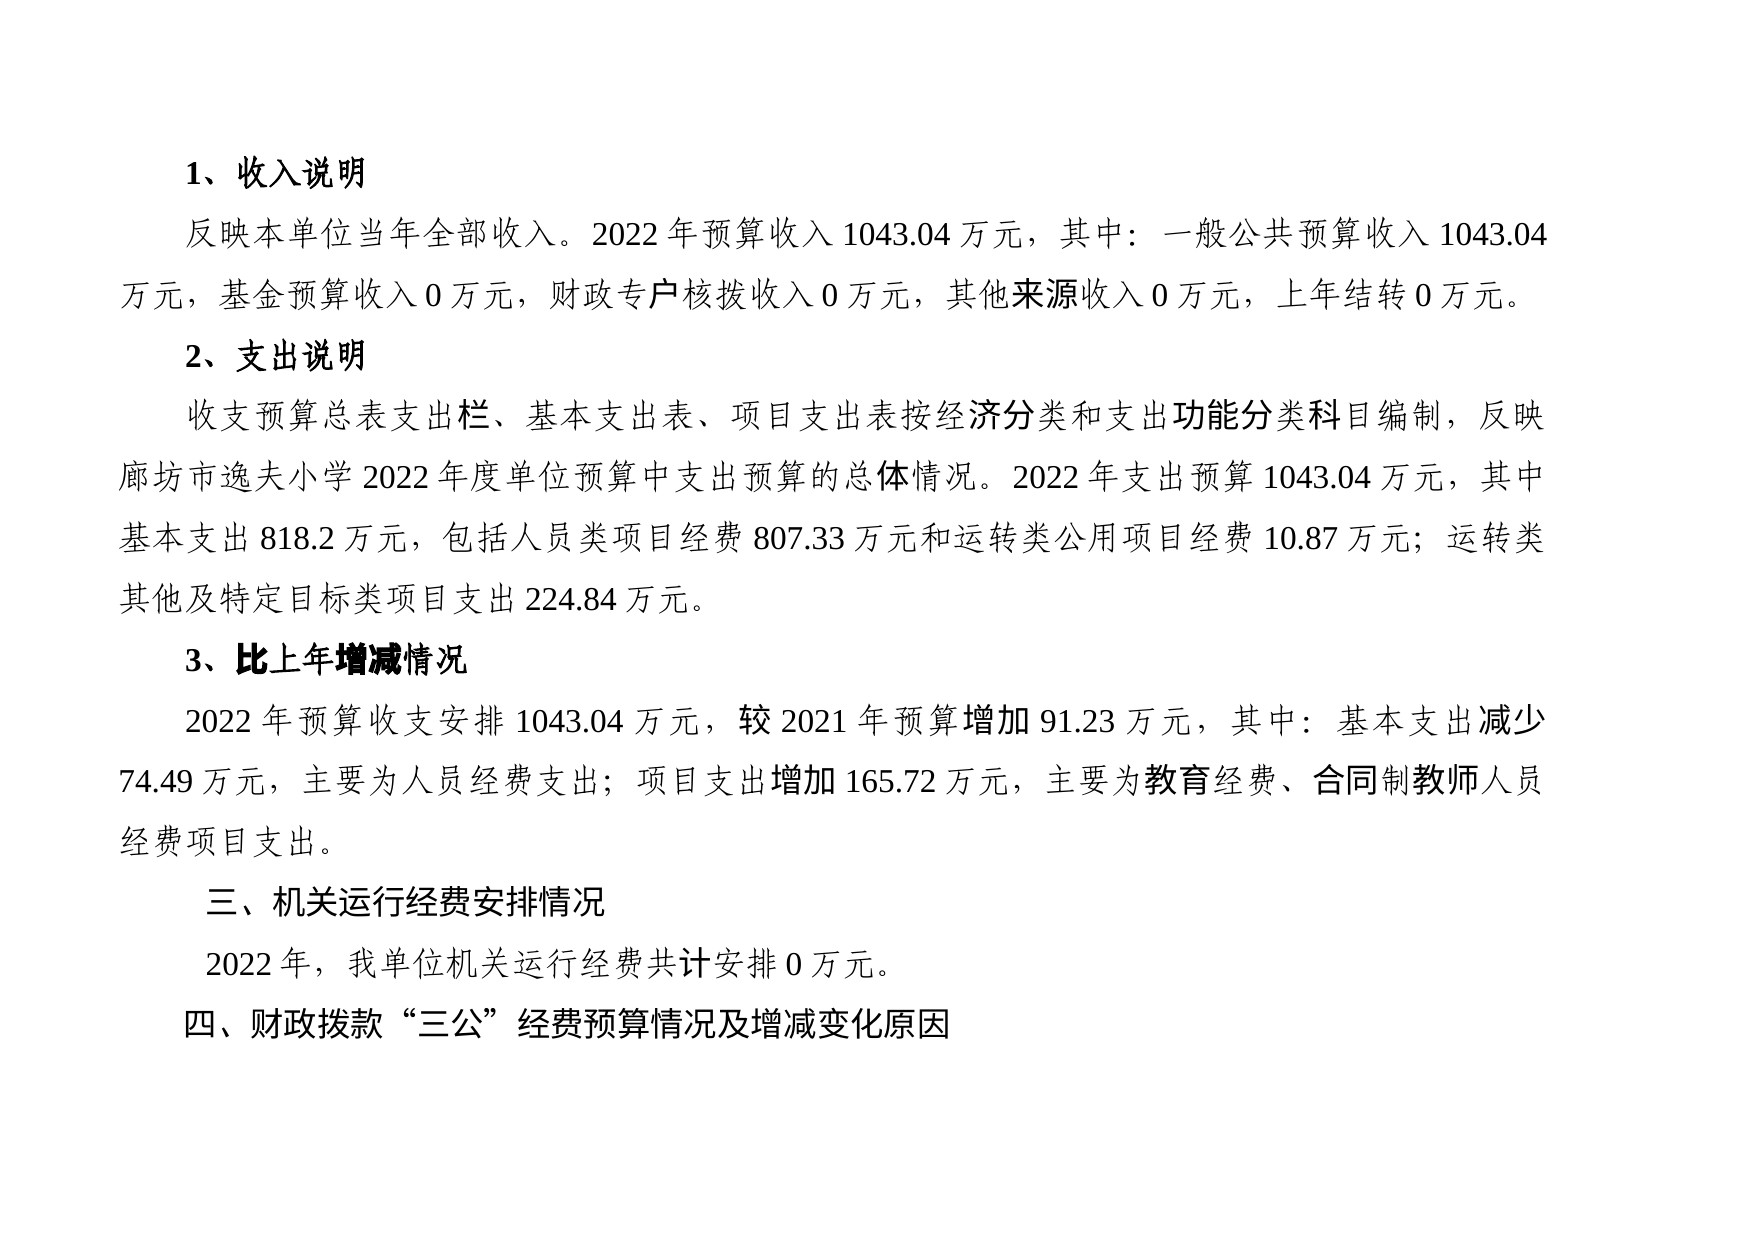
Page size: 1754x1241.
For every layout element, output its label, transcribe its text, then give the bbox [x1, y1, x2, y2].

text 3、比上年增减情况 [118, 622, 1547, 683]
text 2022年，我单位机关运行经费共计安排0万元。 [139, 927, 1547, 987]
text 2022年预算收支安排1043.04万元，较2021年预算增加91.23万元，其中：基本支出减少74.49万元，主要为人员经费支出；项目支出增加165.72万元，主要为教育经费、合同制教师人员经费项目支出。 [118, 683, 1547, 866]
text 2、支出说明 [118, 318, 1547, 379]
text 收支预算总表支出栏、基本支出表、项目支出表按经济分类和支出功能分类科目编制，反映廊坊市逸夫小学2022年度单位预算中支出预算的总体情况。2022年支出预算1043.04万元，其中基本支出818.2万元，包括人员类项目经费807.33万元和运转类公用项目经费10.87万元；运转类其他及特定目标类项目支出224.84万元。 [118, 379, 1547, 622]
text 三、机关运行经费安排情况 [139, 866, 1547, 927]
text 1、收入说明 [118, 136, 1547, 197]
text 反映本单位当年全部收入。2022年预算收入1043.04万元，其中：一般公共预算收入1043.04万元，基金预算收入0万元，财政专户核拨收入0万元，其他来源收入0万元，上年结转0万元。 [118, 197, 1547, 318]
text 四、财政拨款“三公”经费预算情况及增减变化原因 [118, 987, 1547, 1048]
